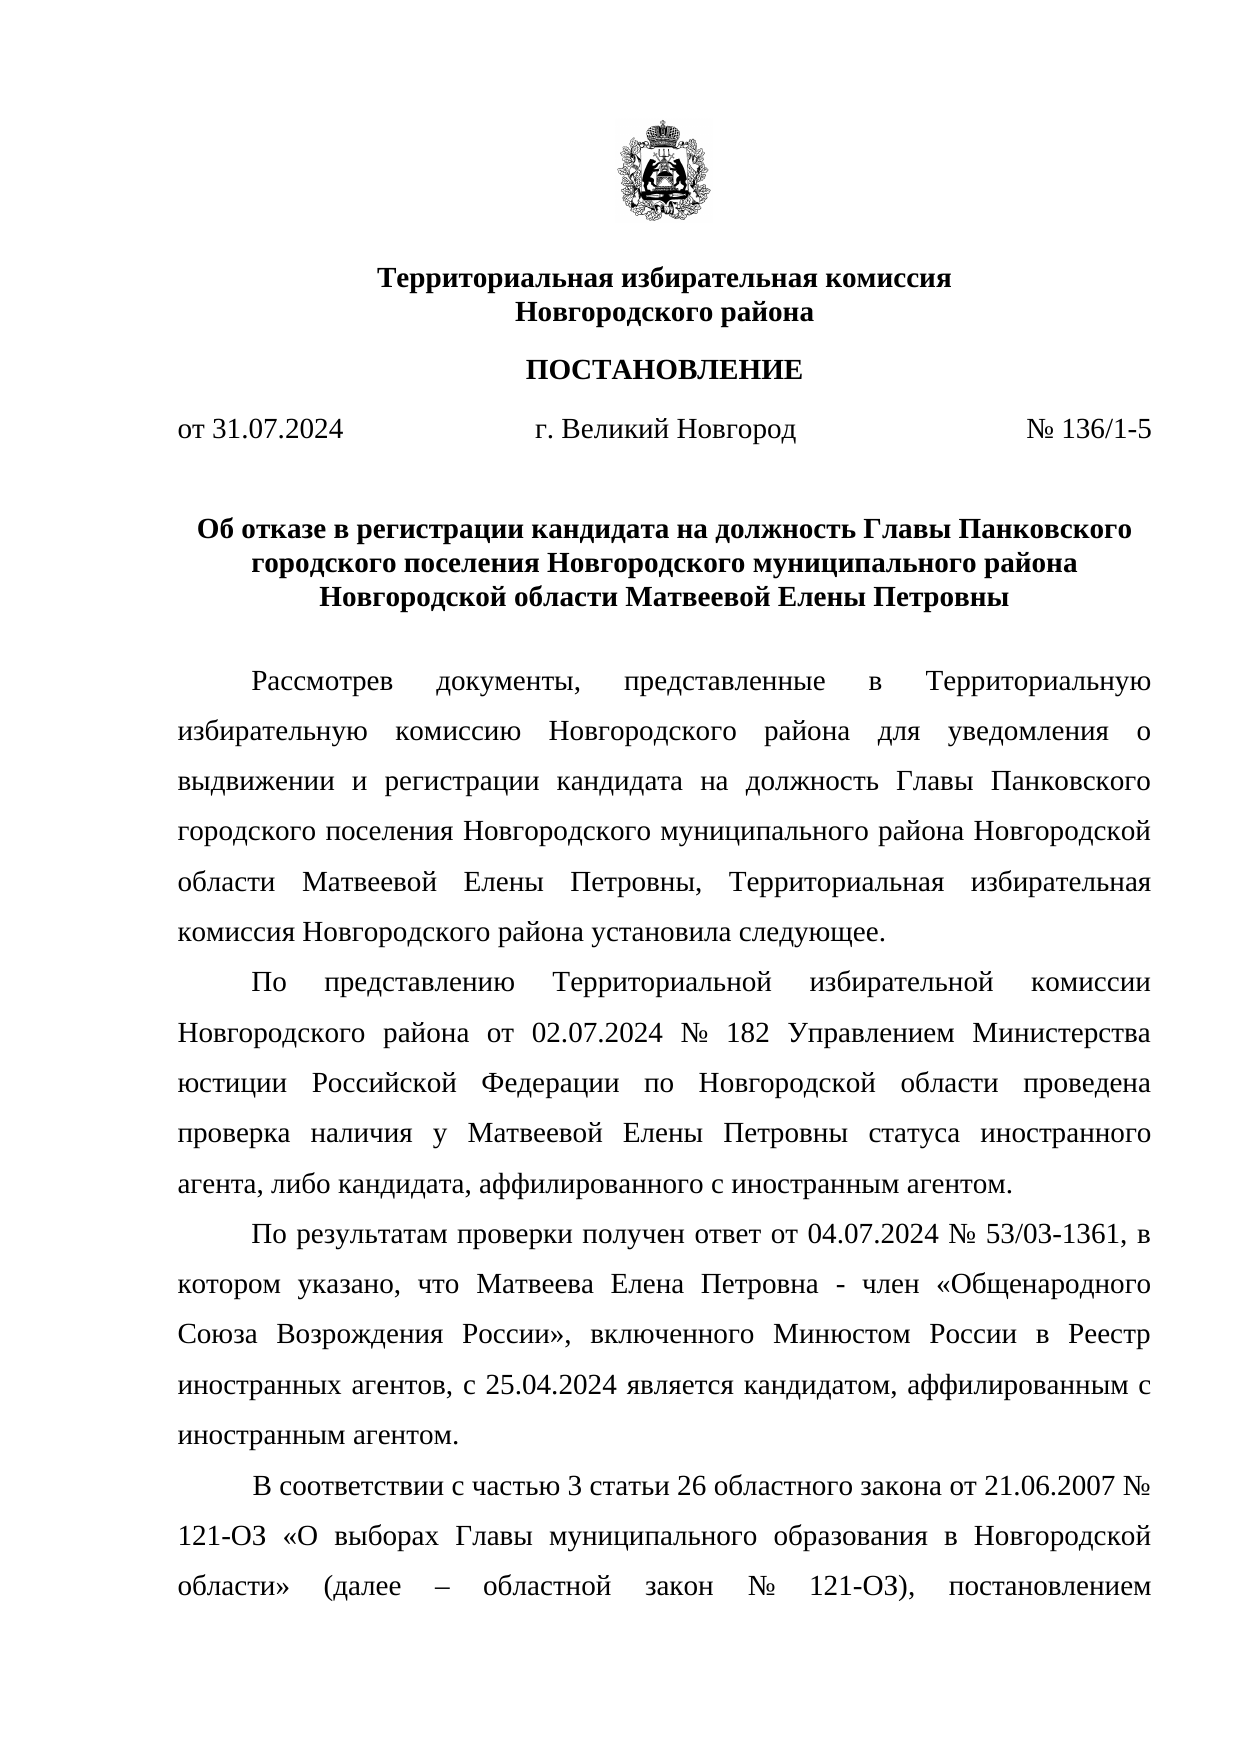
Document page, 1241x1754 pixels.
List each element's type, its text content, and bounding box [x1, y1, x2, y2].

table_header № 136/1-5 [832, 411, 1163, 478]
picture [615, 118, 714, 223]
text ПОСТАНОВЛЕНИЕ [177, 352, 1152, 386]
table_header от 31.07.2024 [166, 411, 499, 478]
text По представлению Территориальной избирательной комиссии Новгородского района от 02.07.2024 № 182 Управлением Министерства юстиции Российской Федерации по Новгородской области проведена проверка наличия у Матвеевой Елены Петровны статуса иностранного агента, либо кандидата, аффилированного с иностранным агентом. [177, 964, 1152, 1199]
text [177, 1468, 1152, 1602]
text Рассмотрев документы, представленные в Территориальную избирательную комиссию Новгородского района для уведомления о выдвижении и регистрации кандидата на должность Главы Панковского городского поселения Новгородского муниципального района Новгородской области Матвеевой Елены Петровны, Территориальная избирательная комиссия Новгородского района установила следующее. [177, 663, 1152, 948]
text Территориальная избирательная комиссия Новгородского района [177, 260, 1152, 327]
text Об отказе в регистрации кандидата на должность Главы Панковского городского поселения Новгородского муниципального района Новгородской области Матвеевой Елены Петровны [177, 512, 1152, 612]
text По результатам проверки получен ответ от 04.07.2024 № 53/03-1361, в котором указано, что Матвеева Елена Петровна - член «Общенародного Союза Возрождения России», включенного Минюстом России в Реестр иностранных агентов, с 25.04.2024 является кандидатом, аффилированным с иностранным агентом. [177, 1216, 1152, 1451]
table_header г. Великий Новгород [499, 411, 832, 478]
